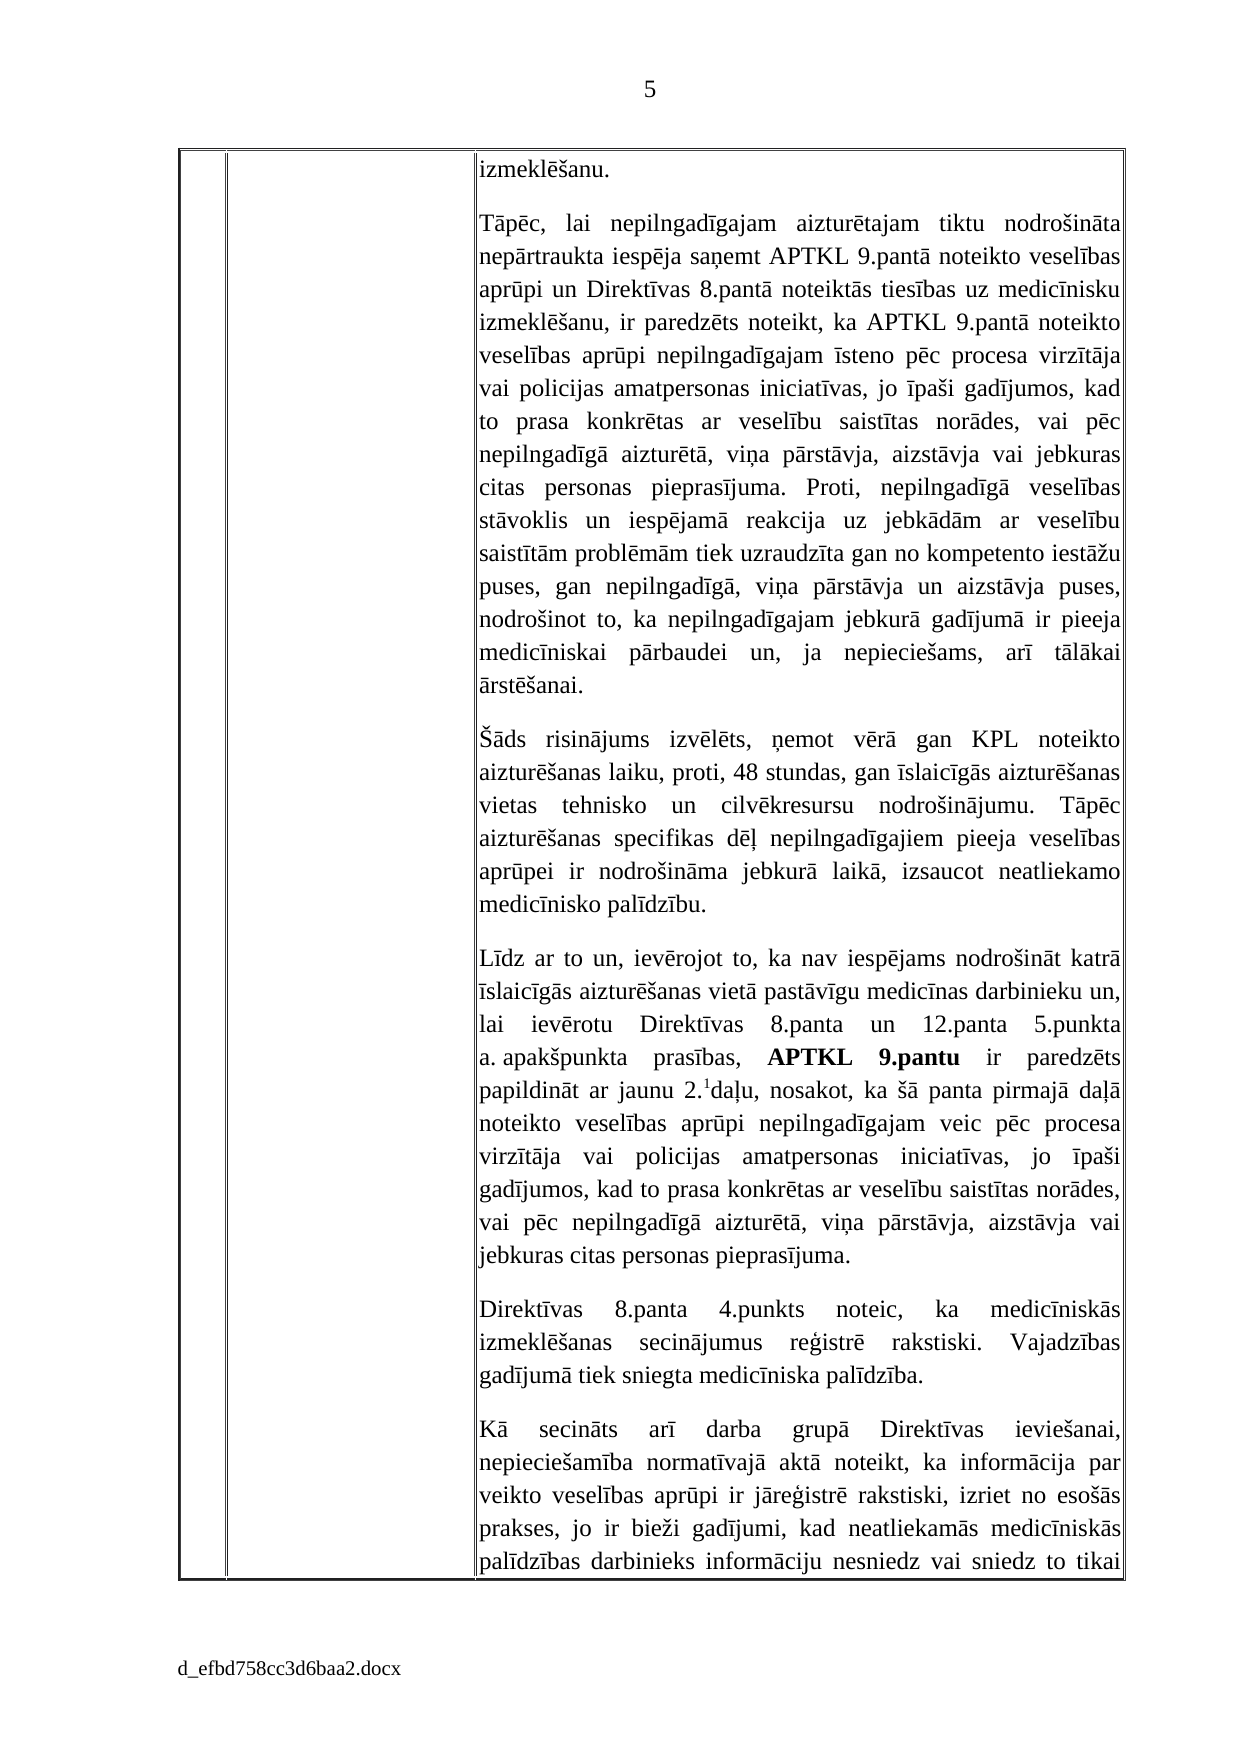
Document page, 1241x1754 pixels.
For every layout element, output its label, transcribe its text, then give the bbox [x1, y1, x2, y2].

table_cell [227, 151, 476, 1578]
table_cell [476, 151, 1123, 1578]
table_cell 2. [181, 151, 227, 1578]
